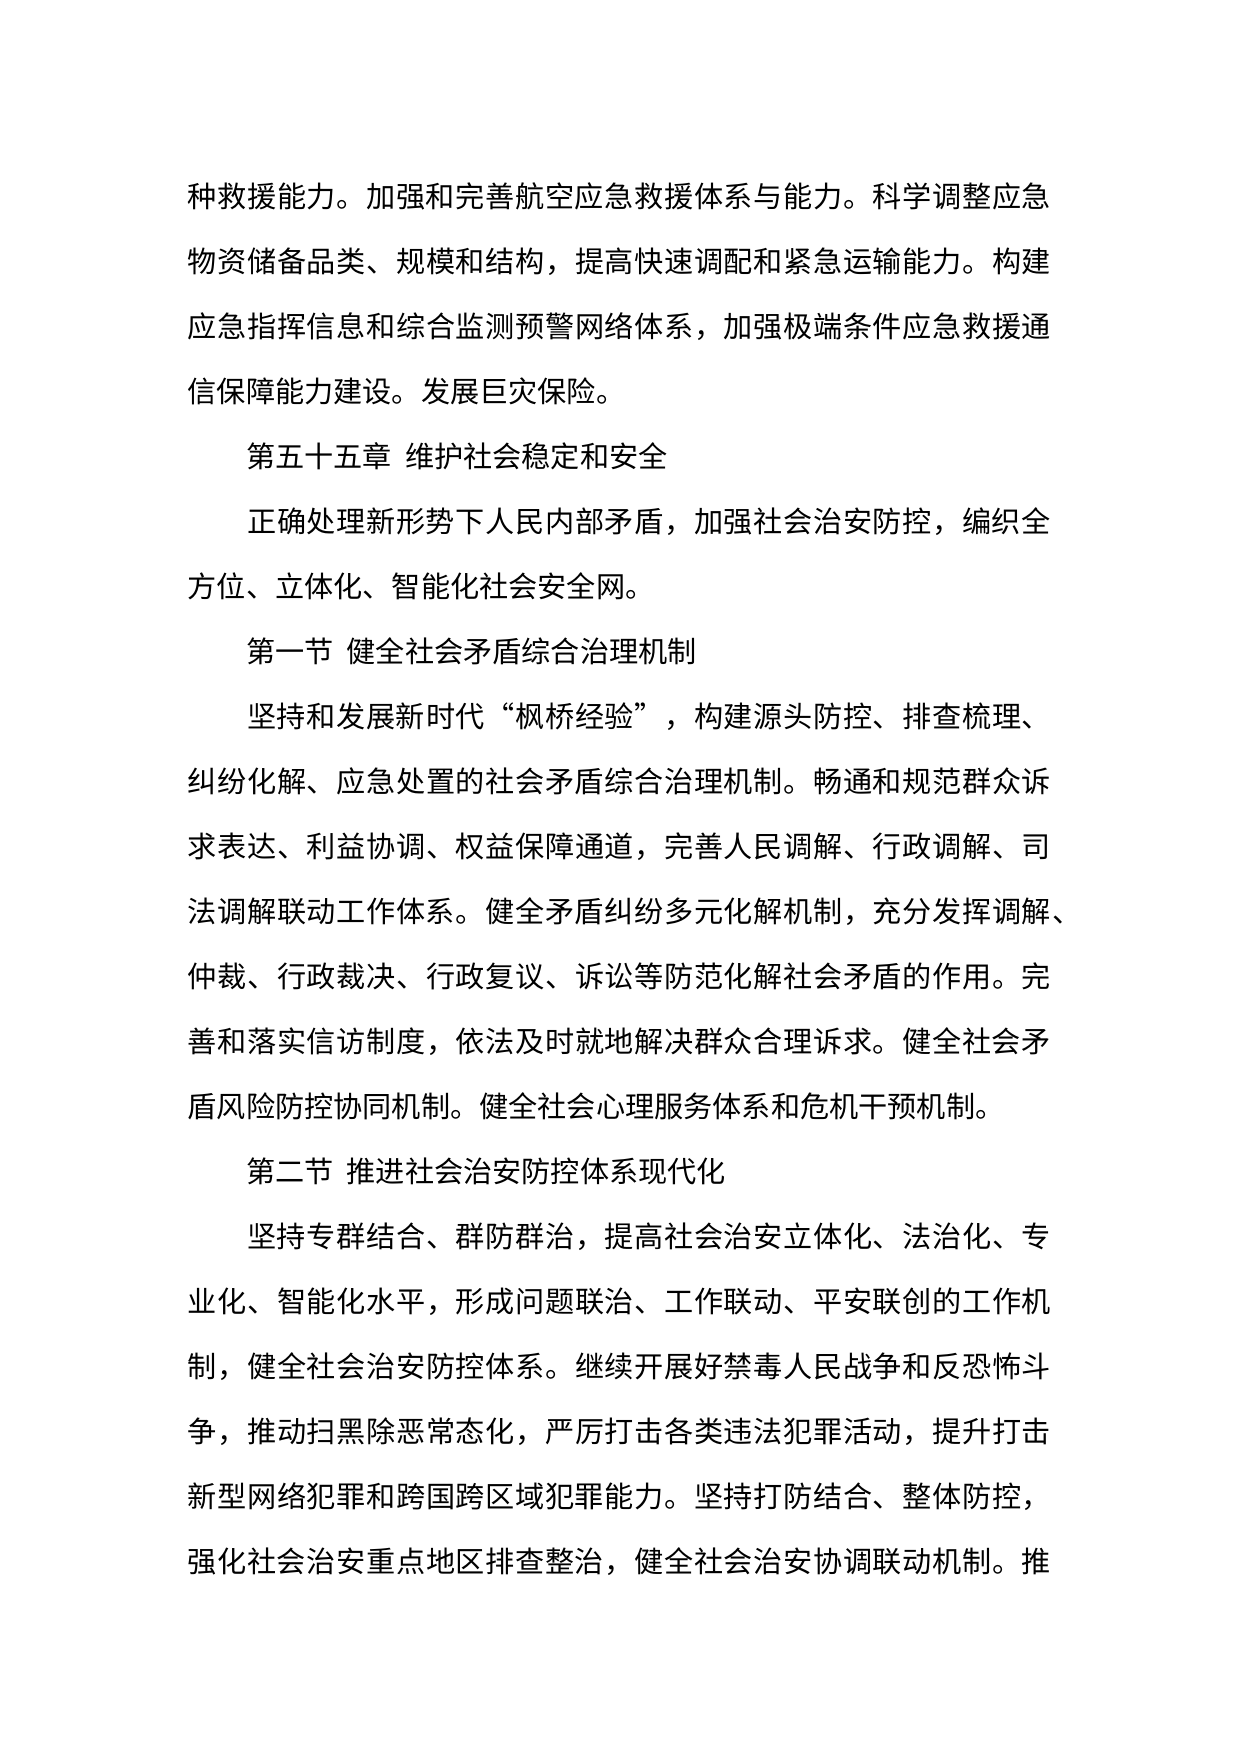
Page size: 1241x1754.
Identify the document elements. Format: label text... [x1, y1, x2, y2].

text 第五十五章 维护社会稳定和安全 [187, 422, 1053, 487]
text 第一节 健全社会矛盾综合治理机制 [187, 617, 1053, 682]
text 正确处理新形势下人民内部矛盾，加强社会治安防控，编织全方位、立体化、智能化社会安全网。 [187, 487, 1053, 617]
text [187, 1202, 1053, 1592]
text 第二节 推进社会治安防控体系现代化 [187, 1137, 1053, 1202]
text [187, 162, 1053, 422]
text 坚持和发展新时代“枫桥经验”，构建源头防控、排查梳理、纠纷化解、应急处置的社会矛盾综合治理机制。畅通和规范群众诉求表达、利益协调、权益保障通道，完善人民调解、行政调解、司法调解联动工作体系。健全矛盾纠纷多元化解机制，充分发挥调解、仲裁、行政裁决、行政复议、诉讼等防范化解社会矛盾的作用。完善和落实信访制度，依法及时就地解决群众合理诉求。健全社会矛盾风险防控协同机制。健全社会心理服务体系和危机干预机制。 [187, 682, 1053, 1137]
